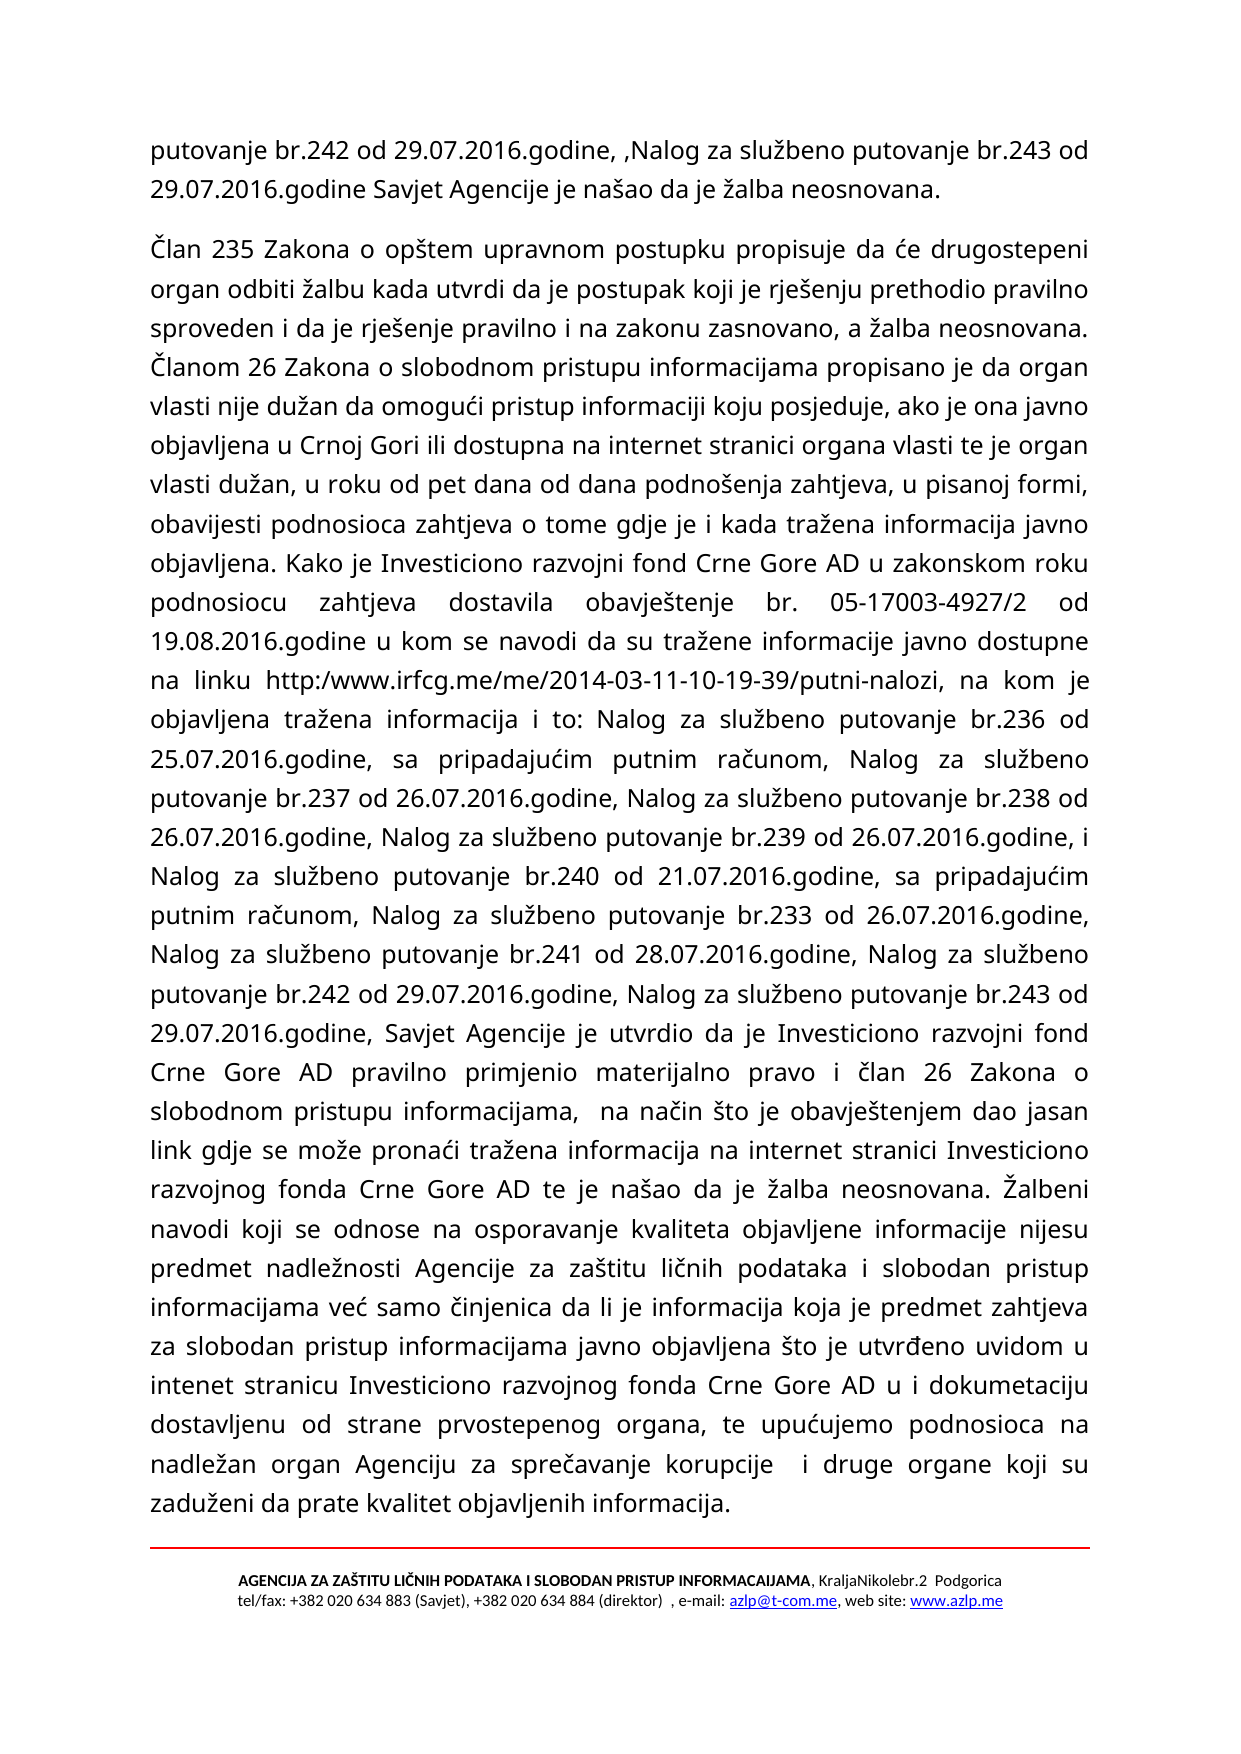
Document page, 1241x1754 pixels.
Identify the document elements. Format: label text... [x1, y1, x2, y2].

text Član 235 Zakona o opštem upravnom postupku propisuje da će drugostepeni organ odbiti žalbu kada utvrdi da je postupak koji je rješenju prethodio pravilno sproveden i da je rješenje pravilno i na zakonu zasnovano, a žalba neosnovana. Članom 26 Zakona o slobodnom pristupu informacijama propisano je da organ vlasti nije dužan da omogući pristup informaciji koju posjeduje, ako je ona javno objavljena u Crnoj Gori ili dostupna na internet stranici organa vlasti te je organ vlasti dužan, u roku od pet dana od dana podnošenja zahtjeva, u pisanoj formi, obavijesti podnosioca zahtjeva o tome gdje je i kada tražena informacija javno objavljena. Kako je Investiciono razvojni fond Crne Gore AD u zakonskom roku podnosiocu zahtjeva dostavila obavještenje br. 05-17003-4927/2 od 19.08.2016.godine u kom se navodi da su tražene informacije javno dostupne na linku http:/www.irfcg.me/me/2014-03-11-10-19-39/putni-nalozi, na kom je objavljena tražena informacija i to: Nalog za službeno putovanje br.236 od 25.07.2016.godine, sa pripadajućim putnim računom, Nalog za službeno putovanje br.237 od 26.07.2016.godine, Nalog za službeno putovanje br.238 od 26.07.2016.godine, Nalog za službeno putovanje br.239 od 26.07.2016.godine, i Nalog za službeno putovanje br.240 od 21.07.2016.godine, sa pripadajućim putnim računom, Nalog za službeno putovanje br.233 od 26.07.2016.godine, Nalog za službeno putovanje br.241 od 28.07.2016.godine, Nalog za službeno putovanje br.242 od 29.07.2016.godine, Nalog za službeno putovanje br.243 od 29.07.2016.godine, Savjet Agencije je utvrdio da je Investiciono razvojni fond Crne Gore AD pravilno primjenio materijalno pravo i član 26 Zakona o slobodnom pristupu informacijama, na način što je obavještenjem dao jasan link gdje se može pronaći tražena informacija na internet stranici Investiciono razvojnog fonda Crne Gore AD te je našao da je žalba neosnovana. Žalbeni navodi koji se odnose na osporavanje kvaliteta objavljene informacije nijesu predmet nadležnosti Agencije za zaštitu ličnih podataka i slobodan pristup informacijama već samo činjenica da li je informacija koja je predmet zahtjeva za slobodan pristup informacijama javno objavljena što je utvrđeno uvidom u intenet stranicu Investiciono razvojnog fonda Crne Gore AD u i dokumetaciju dostavljenu od strane prvostepenog organa, te upućujemo podnosioca na nadležan organ Agenciju za sprečavanje korupcije i druge organe koji su zaduženi da prate kvalitet objavljenih informacija. [150, 232, 1090, 1519]
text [150, 167, 1090, 206]
